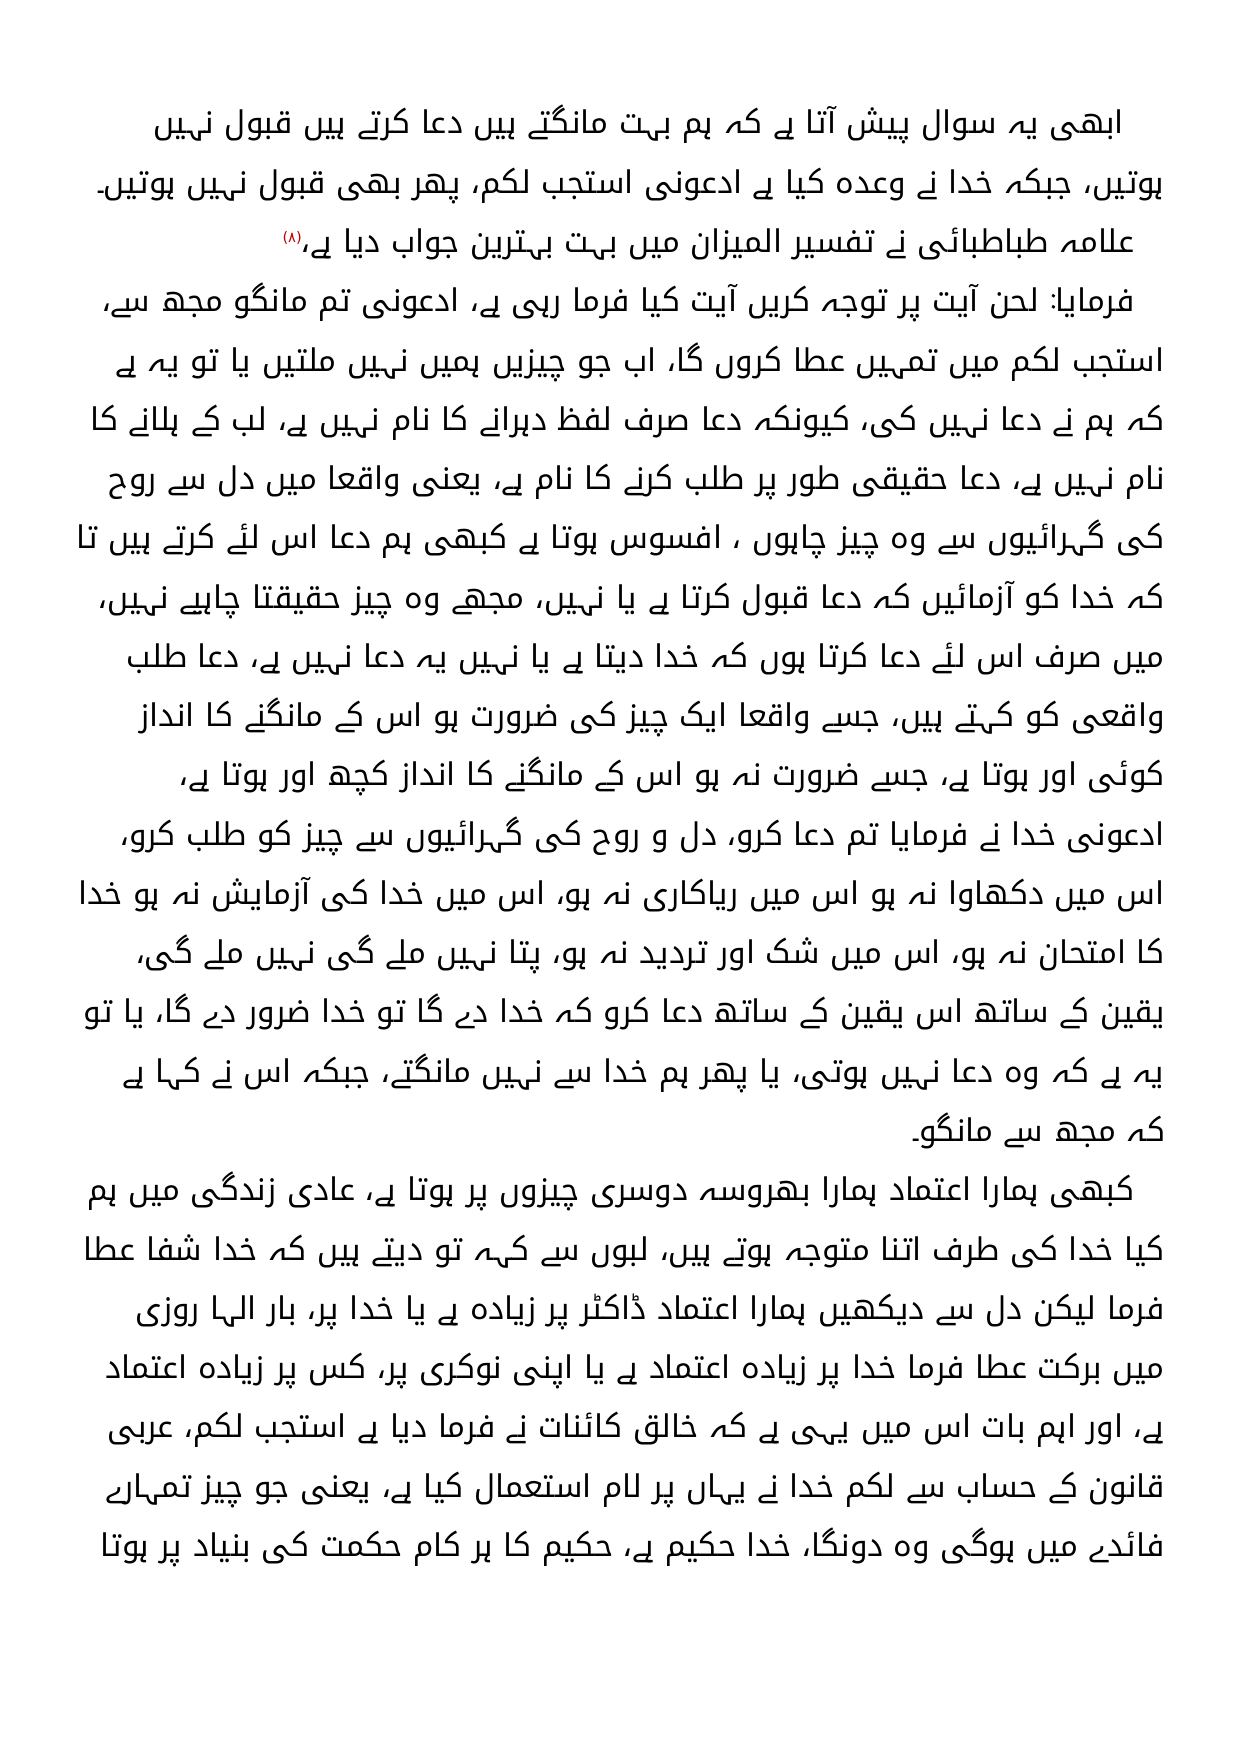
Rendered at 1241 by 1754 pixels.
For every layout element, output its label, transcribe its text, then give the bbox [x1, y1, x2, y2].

text علامہ طباطبائی نے تفسیر المیزان میں بہت بہترین جواب دیا ہے،(۸) [75, 212, 1165, 272]
text فرمایا: لحن آیت پر توجہ کریں آیت کیا فرما رہی ہے، ادعونی تم مانگو مجھ سے، استجب لکم میں تمہیں عطا کروں گا، اب جو چیزیں ہمیں نہیں ملتیں یا تو یہ ہے کہ ہم نے دعا نہیں کی، کیونکہ دعا صرف لفظ دہرانے کا نام نہیں ہے، لب کے ہلانے کا نام نہیں ہے، دعا حقیقی طور پر طلب کرنے کا نام ہے، یعنی واقعا میں دل سے روح کی گہرائیوں سے وہ چیز چاہوں ، افسوس ہوتا ہے کبھی ہم دعا اس لئے کرتے ہیں تا کہ خدا کو آزمائیں کہ دعا قبول کرتا ہے یا نہیں، مجھے وہ چیز حقیقتا چاہیے نہیں، میں صرف اس لئے دعا کرتا ہوں کہ خدا دیتا ہے یا نہیں یہ دعا نہیں ہے، دعا طلب واقعی کو کہتے ہیں، جسے واقعا ایک چیز کی ضرورت ہو اس کے مانگنے کا انداز کوئی اور ہوتا ہے، جسے ضرورت نہ ہو اس کے مانگنے کا انداز کچھ اور ہوتا ہے، ادعونی خدا نے فرمایا تم دعا کرو، دل و روح کی گہرائیوں سے چیز کو طلب کرو، اس میں دکھاوا نہ ہو اس میں ریاکاری نہ ہو، اس میں خدا کی آزمایش نہ ہو خدا کا امتحان نہ ہو، اس میں شک اور تردید نہ ہو، پتا نہیں ملے گی نہیں ملے گی، یقین کے ساتھ اس یقین کے ساتھ دعا کرو کہ خدا دے گا تو خدا ضرور دے گا، یا تو یہ ہے کہ وہ دعا نہیں ہوتی، یا پھر ہم خدا سے نہیں مانگتے، جبکہ اس نے کہا ہے کہ مجھ سے مانگو۔ [75, 272, 1165, 1161]
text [75, 1161, 1165, 1576]
text ابھی یہ سوال پیش آتا ہے کہ ہم بہت مانگتے ہیں دعا کرتے ہیں قبول نہیں ہوتیں، جبکہ خدا نے وعدہ کیا ہے ادعونی استجب لکم، پھر بھی قبول نہیں ہوتیں۔ [75, 94, 1165, 212]
